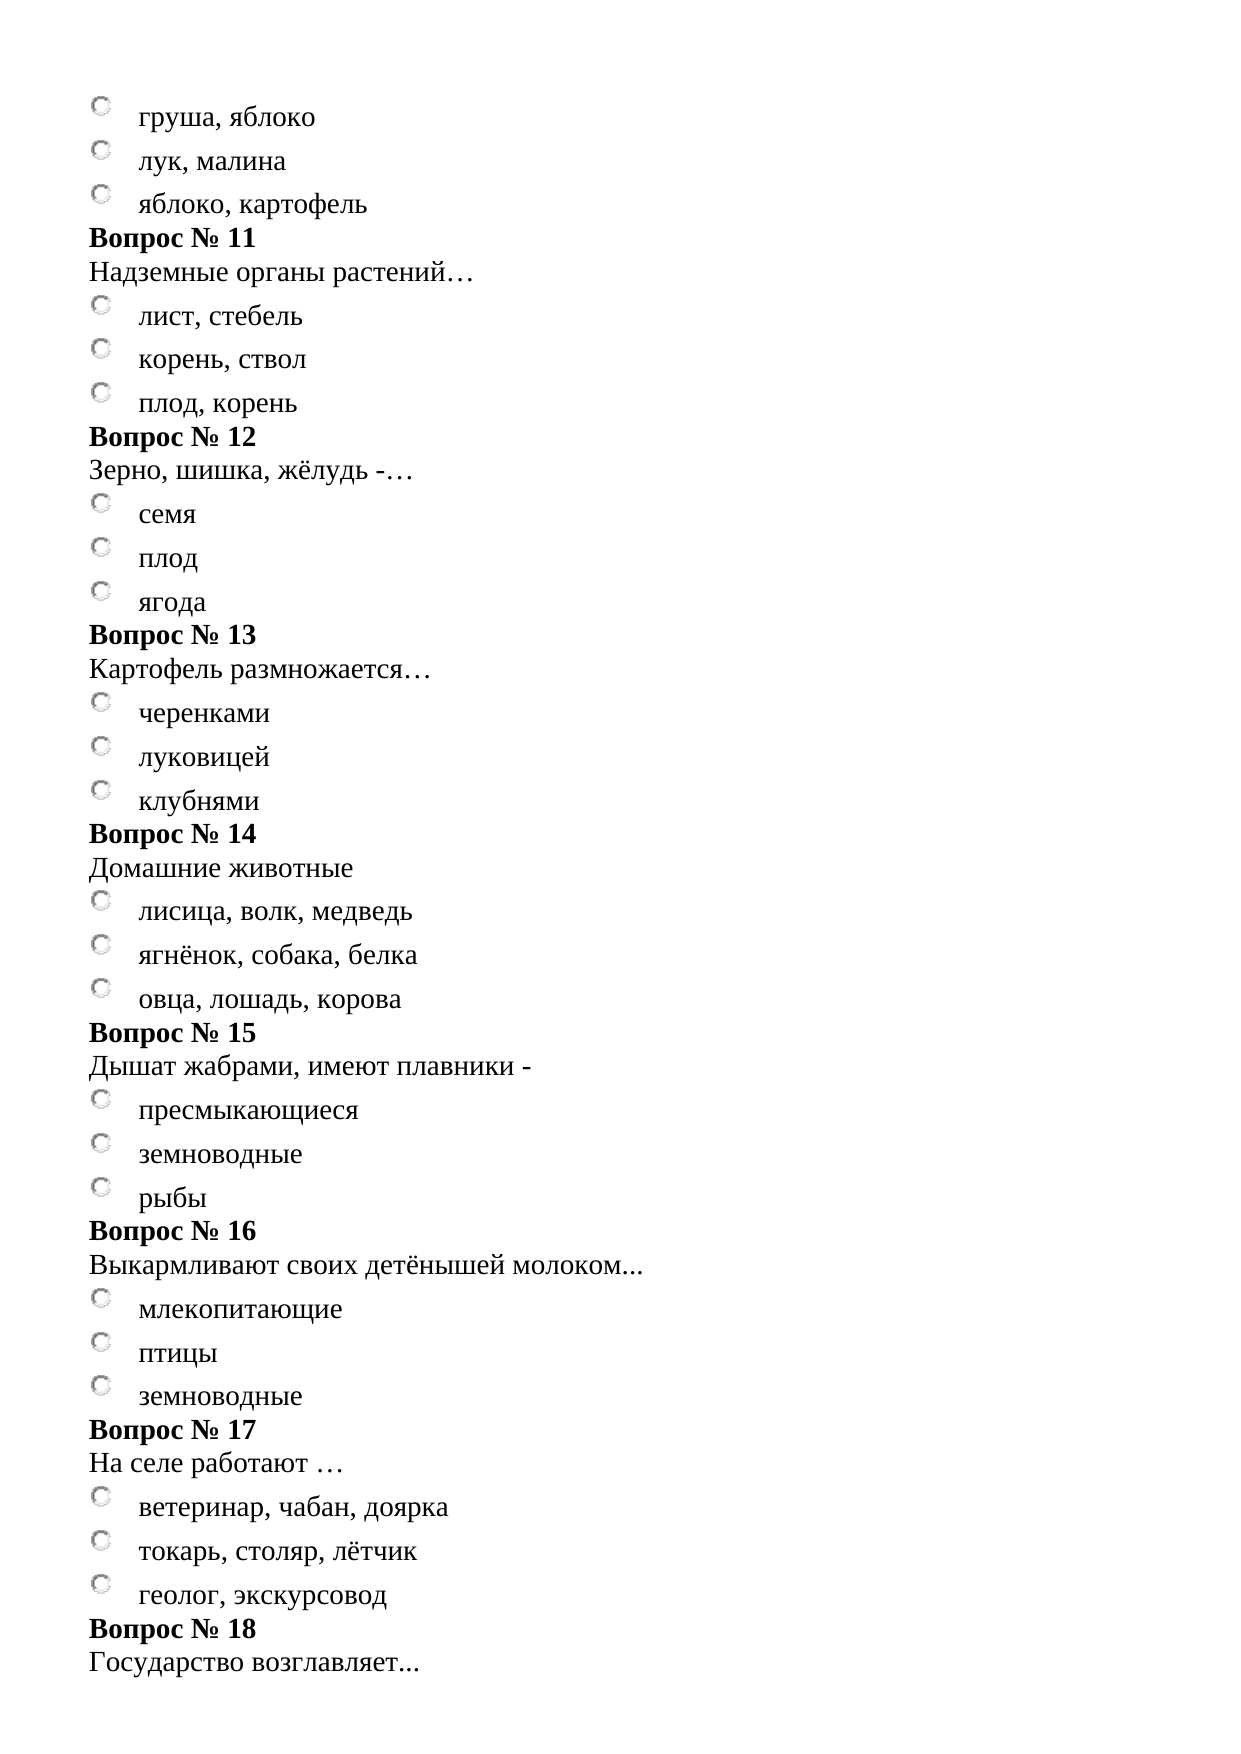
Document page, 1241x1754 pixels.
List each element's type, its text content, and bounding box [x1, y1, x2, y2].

text млекопитающие птицы земноводные [89, 1281, 1152, 1412]
text семя плод ягода [89, 486, 1152, 617]
text Вопрос № 18 Государство возглавляет... [89, 1611, 1152, 1678]
text Вопрос № 14 Домашние животные [89, 816, 1152, 883]
text Вопрос № 11 Надземные органы растений… [89, 220, 1152, 287]
text лисица, волк, медведь ягнёнок, собака, белка овца, лошадь, корова [89, 883, 1152, 1015]
text черенками луковицей клубнями [89, 684, 1152, 816]
text Вопрос № 17 На селе работают … [89, 1412, 1152, 1479]
text пресмыкающиеся земноводные рыбы [89, 1082, 1152, 1213]
text лист, стебель корень, ствол плод, корень [89, 287, 1152, 419]
text Вопрос № 12 Зерно, шишка, жёлудь -… [89, 419, 1152, 486]
text Вопрос № 15 Дышат жабрами, имеют плавники - [89, 1015, 1152, 1082]
text ветеринар, чабан, доярка токарь, столяр, лётчик геолог, экскурсовод [89, 1479, 1152, 1611]
text Вопрос № 16 Выкармливают своих детёнышей молоком... [89, 1213, 1152, 1281]
text груша, яблоко лук, малина яблоко, картофель [89, 89, 1152, 220]
text Вопрос № 13 Картофель размножается… [89, 617, 1152, 684]
